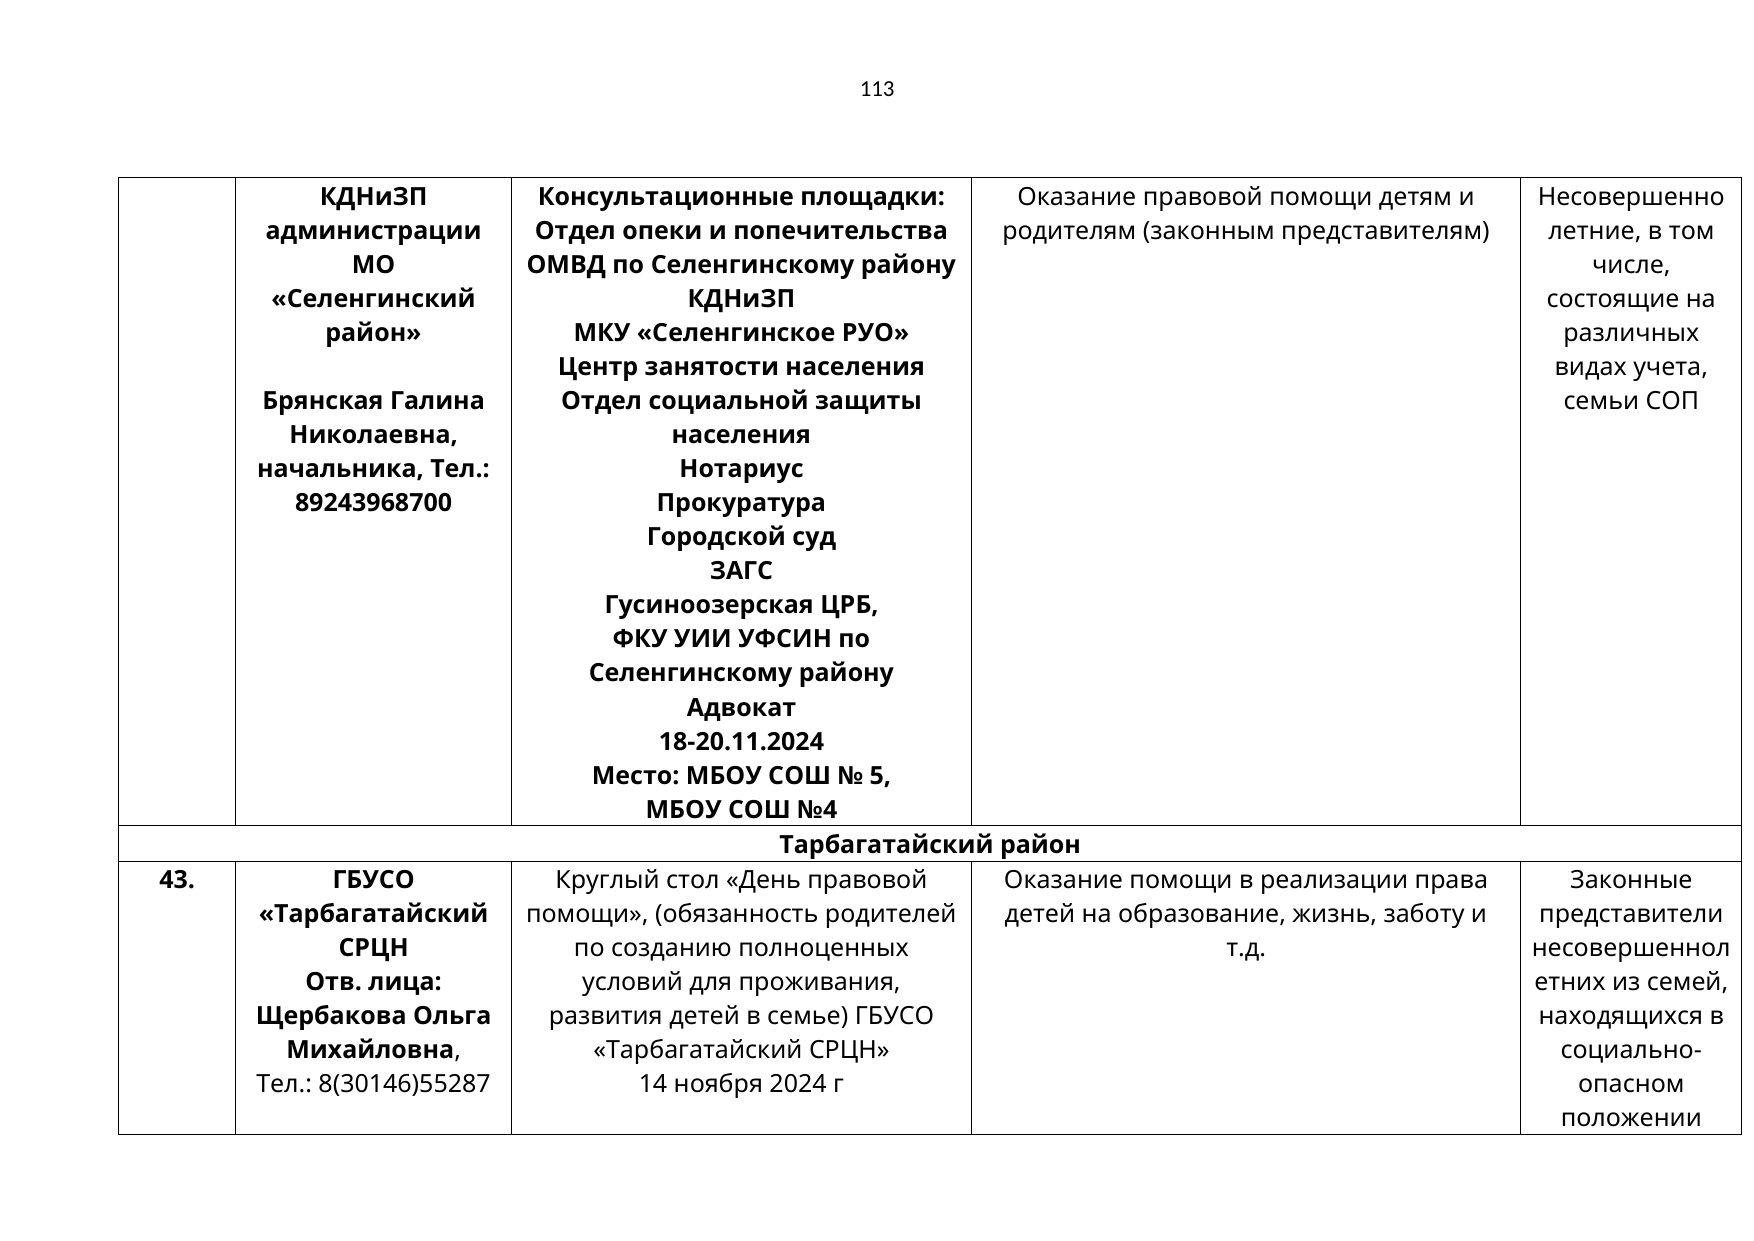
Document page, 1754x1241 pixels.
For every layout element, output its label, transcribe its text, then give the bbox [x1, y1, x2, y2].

table_cell Оказание правовой помощи детям и родителям (законным представителям) [972, 178, 1520, 825]
table_cell КДНиЗП администрации МО «Селенгинский район» Брянская Галина Николаевна, начальника, Тел.: 89243968700 [236, 178, 511, 825]
table_cell Оказание помощи в реализации права детей на образование, жизнь, заботу и т.д. [972, 862, 1520, 1134]
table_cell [236, 862, 511, 1134]
table_cell 43. [119, 862, 235, 1134]
table_cell Несовершеннолетние, в том числе, состоящие на различных видах учета, семьи СОП [1521, 178, 1741, 825]
table_cell Законные представители несовершеннолетних из семей, находящихся в социально-опасном положении [1521, 862, 1741, 1134]
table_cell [512, 862, 971, 1134]
table_cell Тарбагатайский район [119, 826, 1741, 861]
table_cell Консультационные площадки: Отдел опеки и попечительства ОМВД по Селенгинскому району КДНиЗП МКУ «Селенгинское РУО» Центр занятости населения Отдел социальной защиты населения Нотариус Прокуратура Городской суд ЗАГС Гусиноозерская ЦРБ, ФКУ УИИ УФСИН по Селенгинскому району Адвокат 18-20.11.2024 Место: МБОУ СОШ № 5, МБОУ СОШ №4 [512, 178, 971, 825]
